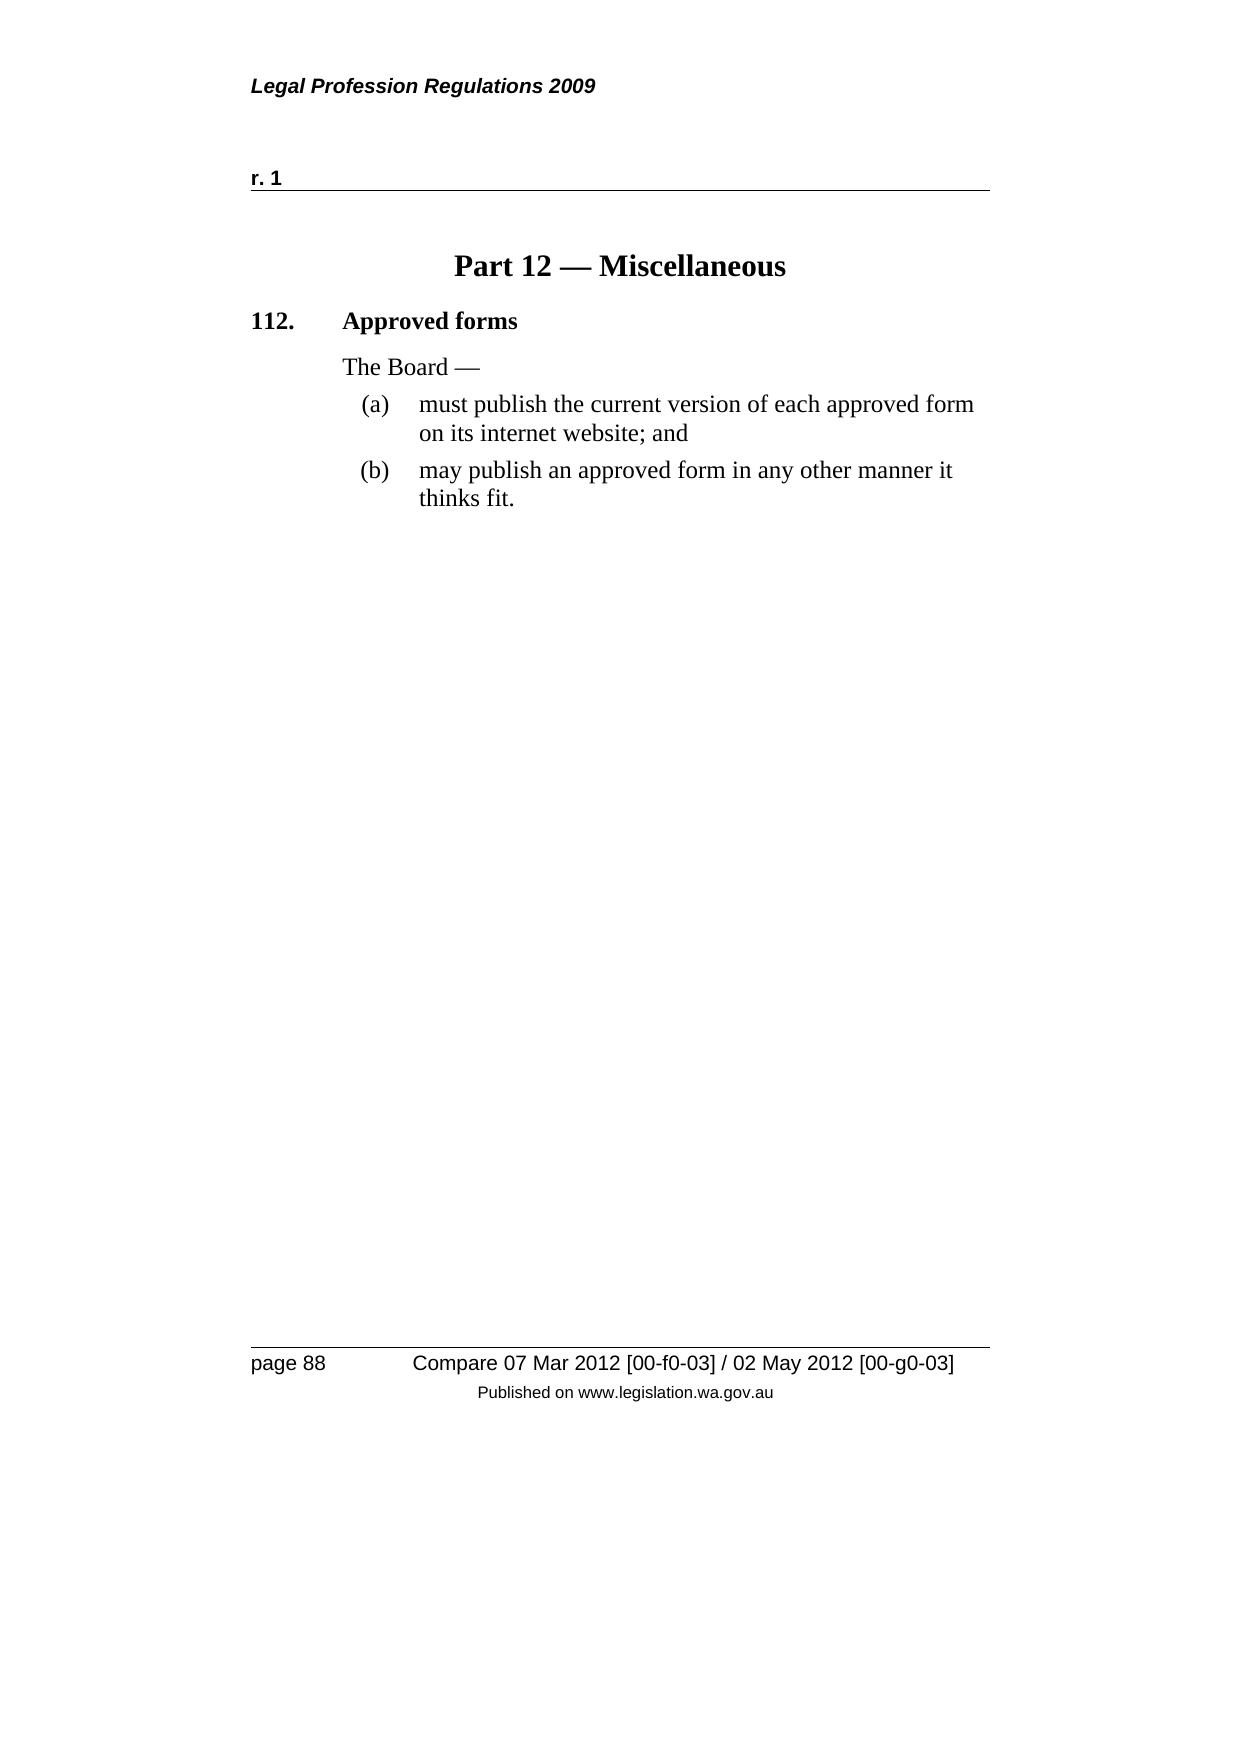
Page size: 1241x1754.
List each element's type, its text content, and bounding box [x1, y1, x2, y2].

text The Board — [251, 352, 990, 381]
text (a) must publish the current version of each approved form on its internet website; and [251, 389, 990, 446]
subtitle 112. Approved forms [251, 306, 990, 335]
text (b) may publish an approved form in any other manner it thinks fit. [251, 455, 990, 512]
subtitle Part 12 — Miscellaneous [251, 247, 990, 283]
